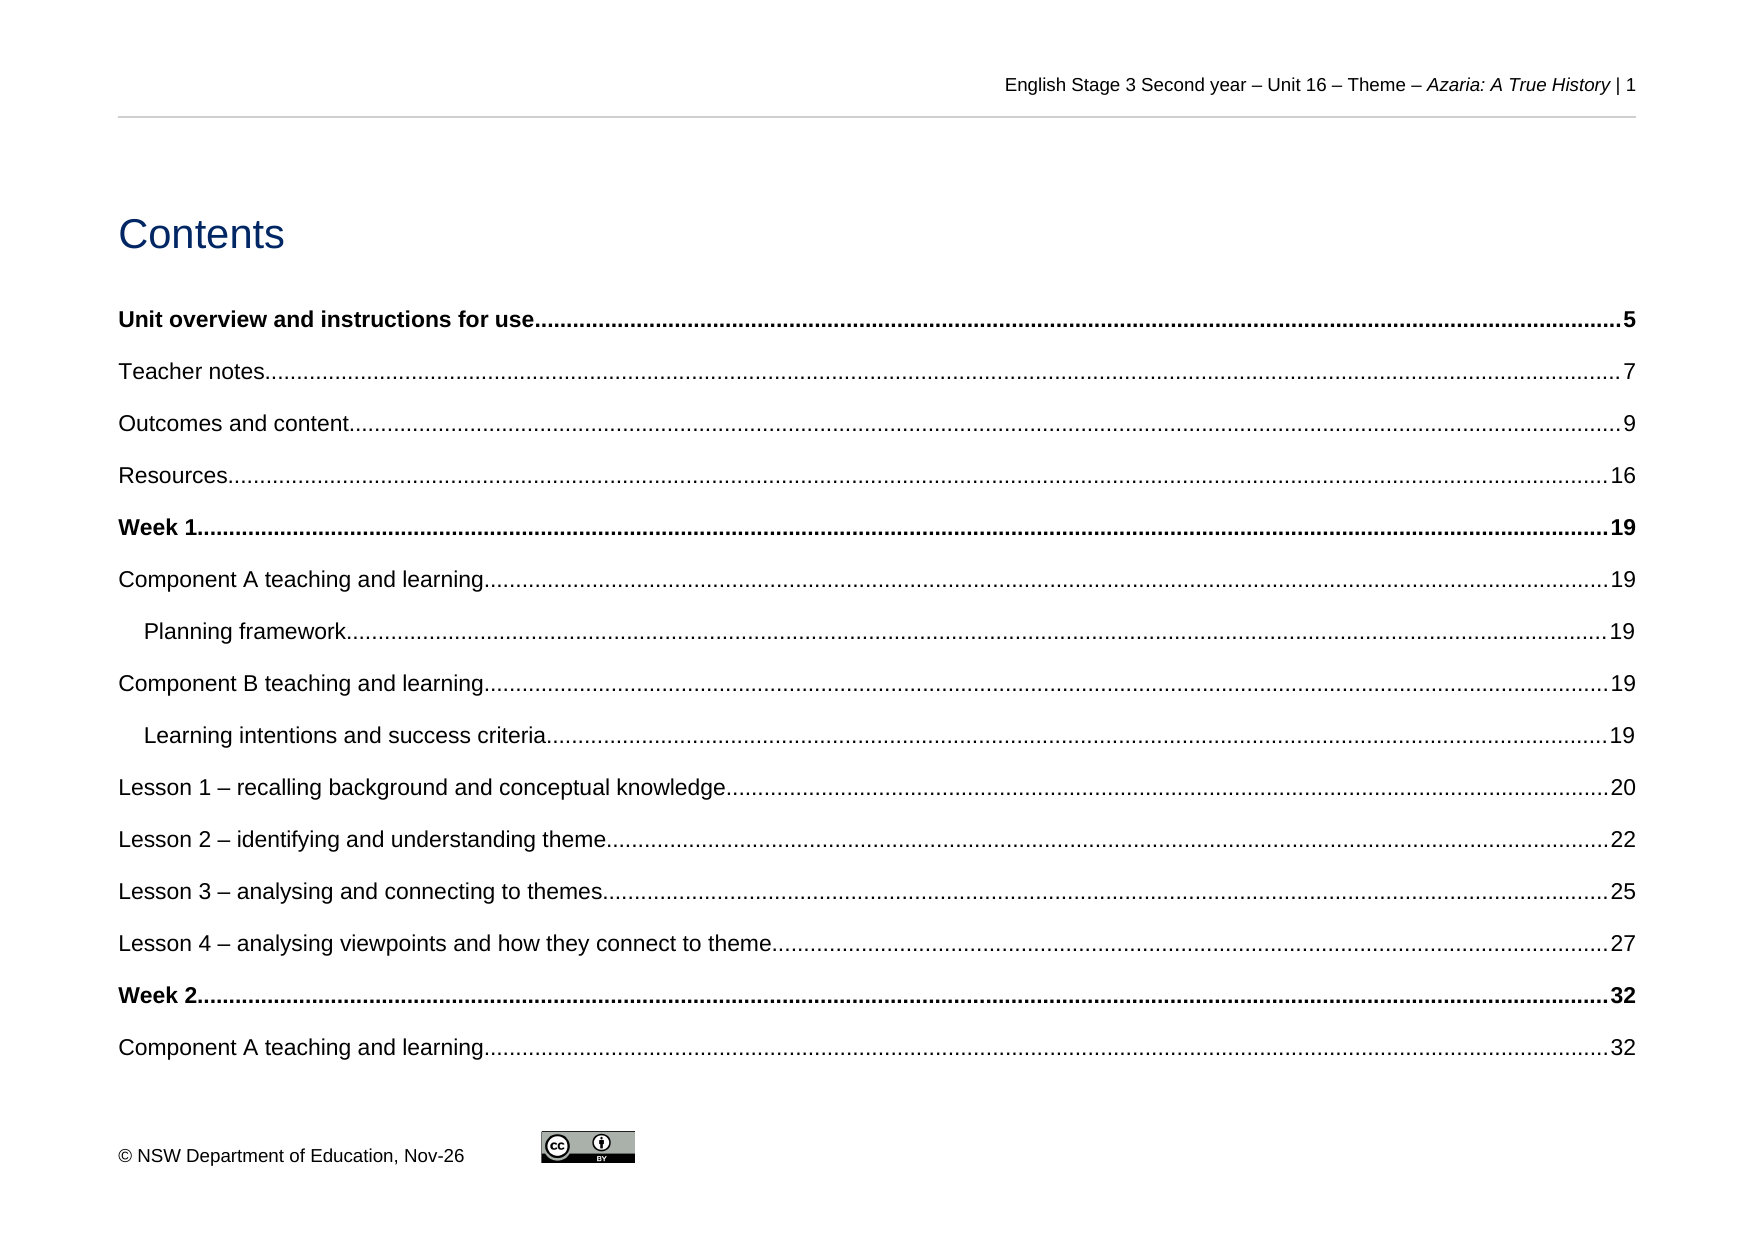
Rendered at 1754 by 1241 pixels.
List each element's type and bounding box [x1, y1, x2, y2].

picture [541, 1131, 635, 1163]
